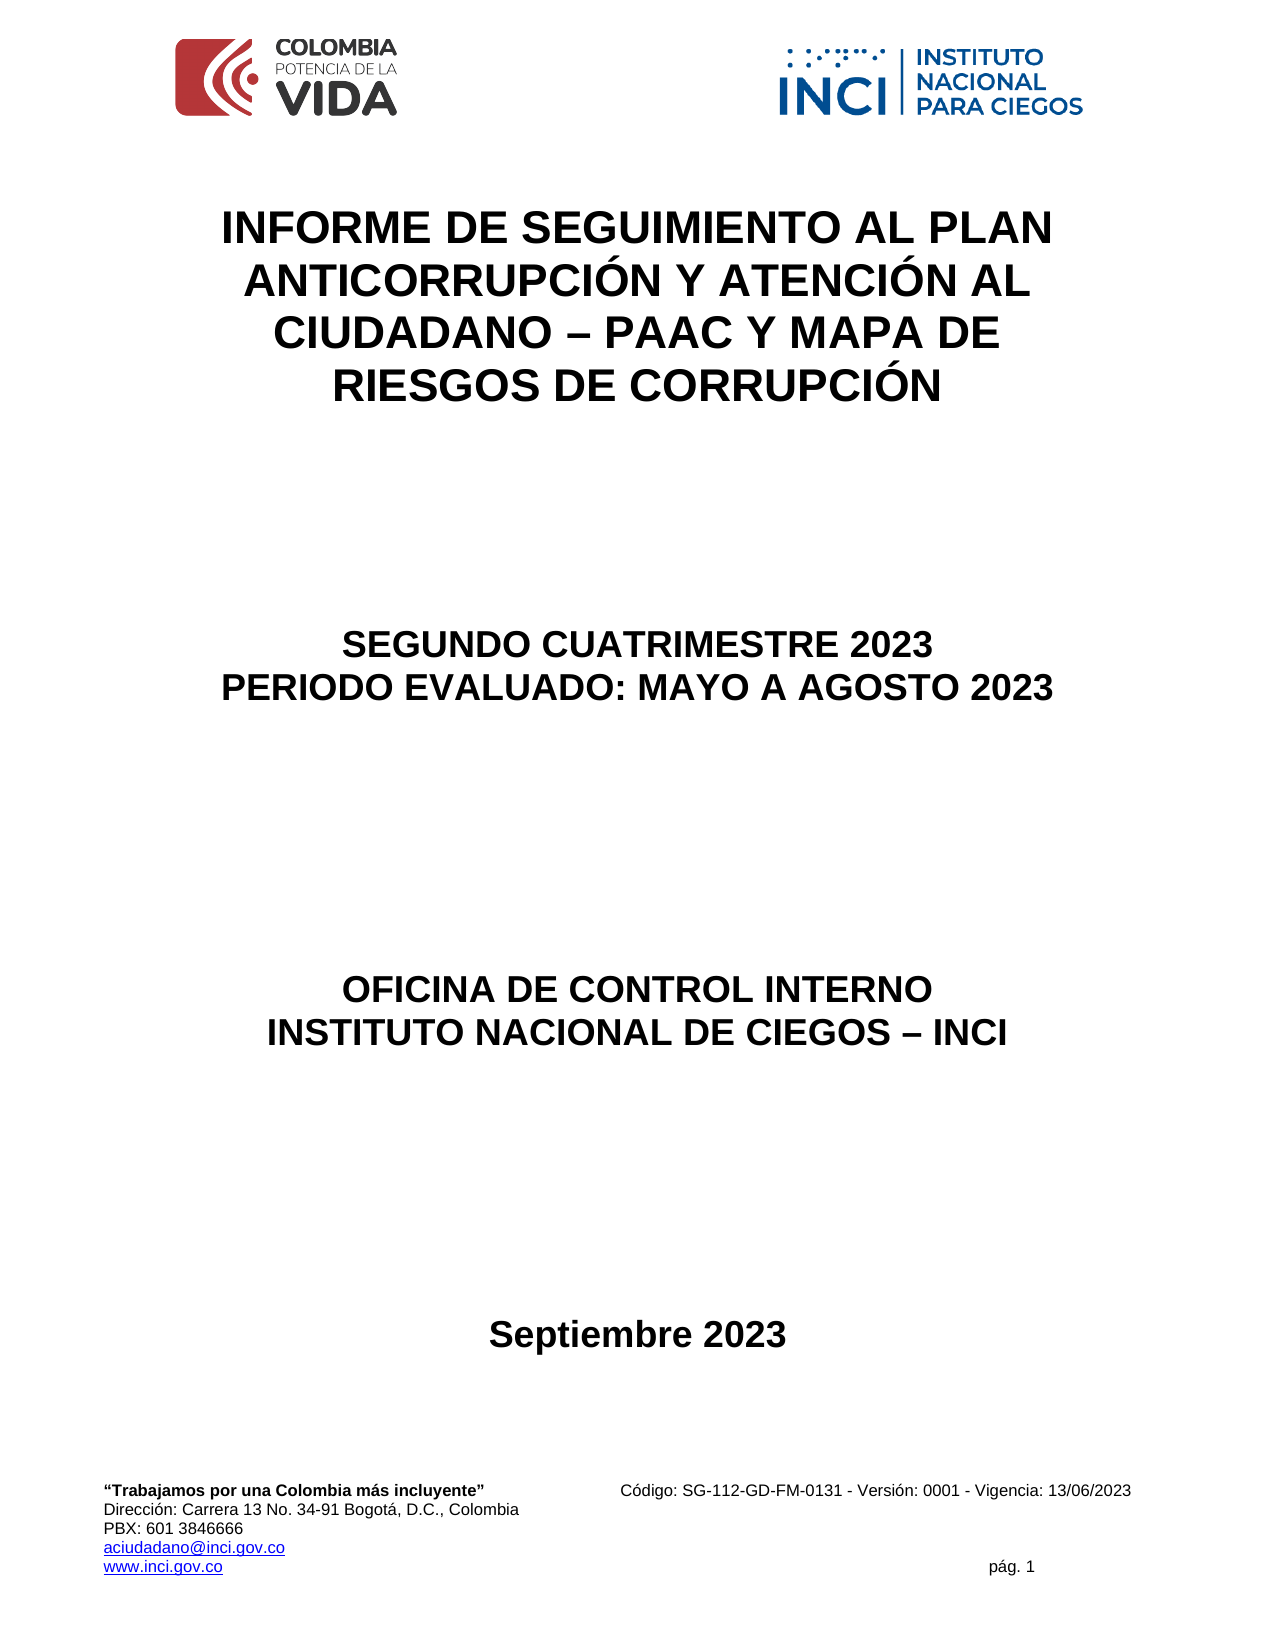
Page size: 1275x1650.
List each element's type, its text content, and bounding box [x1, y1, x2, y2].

text INFORME DE SEGUIMIENTO AL PLAN ANTICORRUPCIÓN Y ATENCIÓN AL CIUDADANO – PAAC Y MAPA DE RIESGOS DE CORRUPCIÓN [177, 200, 1098, 411]
text SEGUNDO CUATRIMESTRE 2023 [177, 622, 1098, 665]
picture [175, 39, 397, 116]
text OFICINA DE CONTROL INTERNO [177, 967, 1098, 1010]
text PERIODO EVALUADO: MAYO A AGOSTO 2023 [177, 665, 1098, 708]
text Septiembre 2023 [177, 1312, 1098, 1355]
text INSTITUTO NACIONAL DE CIEGOS – INCI [177, 1010, 1098, 1053]
picture [767, 39, 1093, 118]
